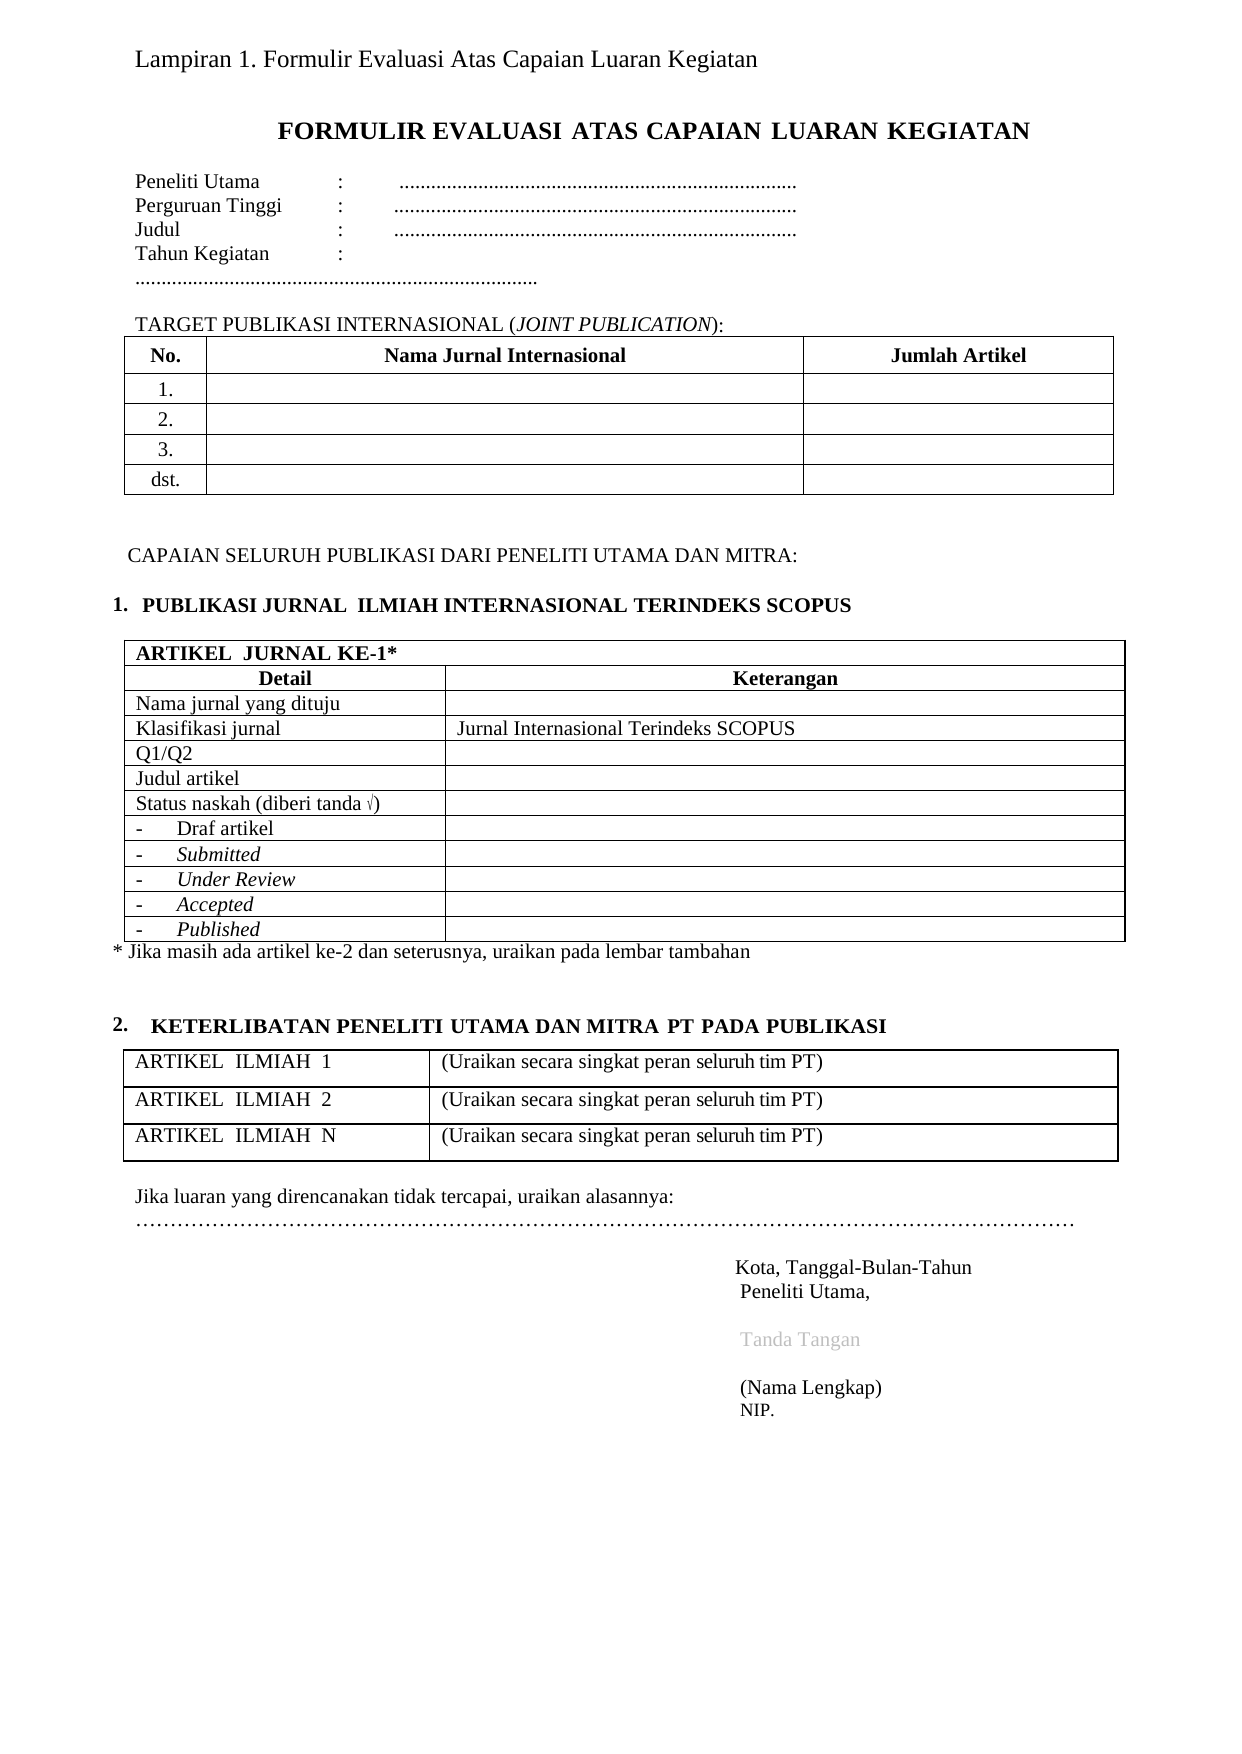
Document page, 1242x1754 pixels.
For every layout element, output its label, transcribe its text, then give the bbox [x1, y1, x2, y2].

table_cell 1. [125, 374, 206, 403]
table_cell Detail [125, 666, 445, 690]
text ……………………………………………………………………………………………………………………… [135, 1208, 1212, 1231]
text NIP. [734, 1399, 936, 1421]
table_cell Keterangan [446, 666, 1124, 690]
table_cell ARTIKEL ILMIAH 2 [124, 1088, 429, 1123]
text Kota, Tanggal-Bulan-Tahun [735, 1255, 1212, 1279]
table_cell [207, 435, 803, 463]
table_cell [446, 741, 1124, 765]
table_header No. [125, 337, 206, 373]
table_cell [804, 374, 1113, 403]
table_header ARTIKEL JURNAL KE-1* [125, 641, 1124, 665]
table_cell Q1/Q2 [125, 741, 445, 765]
table_cell [446, 892, 1124, 916]
table_cell [446, 867, 1124, 891]
table_cell - Submitted [125, 841, 445, 866]
list KETERLIBATAN PENELITI UTAMA DAN MITRA PT PADA PUBLIKASI [112, 1012, 1212, 1037]
table_cell [446, 766, 1124, 790]
table_cell ARTIKEL ILMIAH N [124, 1125, 429, 1160]
table_cell [207, 465, 803, 494]
table_header Jumlah Artikel [804, 337, 1113, 373]
table_cell [446, 917, 1124, 941]
text Jika luaran yang direncanakan tidak tercapai, uraikan alasannya: [135, 1184, 1212, 1208]
text FORMULIR EVALUASI ATAS CAPAIAN LUARAN KEGIATAN [277, 116, 1212, 145]
text * Jika masih ada artikel ke-2 dan seterusnya, uraikan pada lembar tambahan [112, 942, 1212, 963]
table_cell 3. [125, 435, 206, 463]
table_cell [804, 465, 1113, 494]
table_cell [446, 791, 1124, 815]
table_cell Nama jurnal yang dituju [125, 691, 445, 715]
table_cell [804, 435, 1113, 463]
text Tanda Tangan [735, 1327, 936, 1351]
table_header Nama Jurnal Internasional [207, 337, 803, 373]
table_cell Status naskah (diberi tanda √) [125, 791, 445, 815]
table_cell - Published [125, 917, 445, 941]
table_cell [207, 404, 803, 433]
table_header ARTIKEL ILMIAH 1 [124, 1051, 429, 1086]
table_cell [446, 841, 1124, 866]
table_cell dst. [125, 465, 206, 494]
text Peneliti Utama : ............................................................................ Perguruan Tinggi : ............................................................................. Judul : ............................................................................. Tahun Kegiatan : ............................................................................. [135, 169, 797, 289]
text CAPAIAN SELURUH PUBLIKASI DARI PENELITI UTAMA DAN MITRA: [112, 544, 1212, 567]
text Lampiran 1. Formulir Evaluasi Atas Capaian Luaran Kegiatan [134, 44, 1212, 72]
table_cell 2. [125, 404, 206, 433]
table_cell [207, 374, 803, 403]
text TARGET PUBLIKASI INTERNASIONAL (JOINT PUBLICATION): [135, 313, 762, 336]
table_cell [804, 404, 1113, 433]
table_cell [446, 816, 1124, 840]
table_cell - Draf artikel [125, 816, 445, 840]
table_cell Jurnal Internasional Terindeks SCOPUS [446, 716, 1124, 740]
table_header (Uraikan secara singkat peran seluruh tim PT) [430, 1051, 1117, 1086]
table_cell - Under Review [125, 867, 445, 891]
table_cell - Accepted [125, 892, 445, 916]
table_cell Judul artikel [125, 766, 445, 790]
list PUBLIKASI JURNAL ILMIAH INTERNASIONAL TERINDEKS SCOPUS [112, 593, 1212, 616]
table_cell (Uraikan secara singkat peran seluruh tim PT) [430, 1125, 1117, 1160]
table_cell [446, 691, 1124, 715]
text (Nama Lengkap) [734, 1375, 936, 1399]
table_cell (Uraikan secara singkat peran seluruh tim PT) [430, 1088, 1117, 1123]
text Peneliti Utama, [735, 1279, 936, 1303]
table_cell Klasifikasi jurnal [125, 716, 445, 740]
